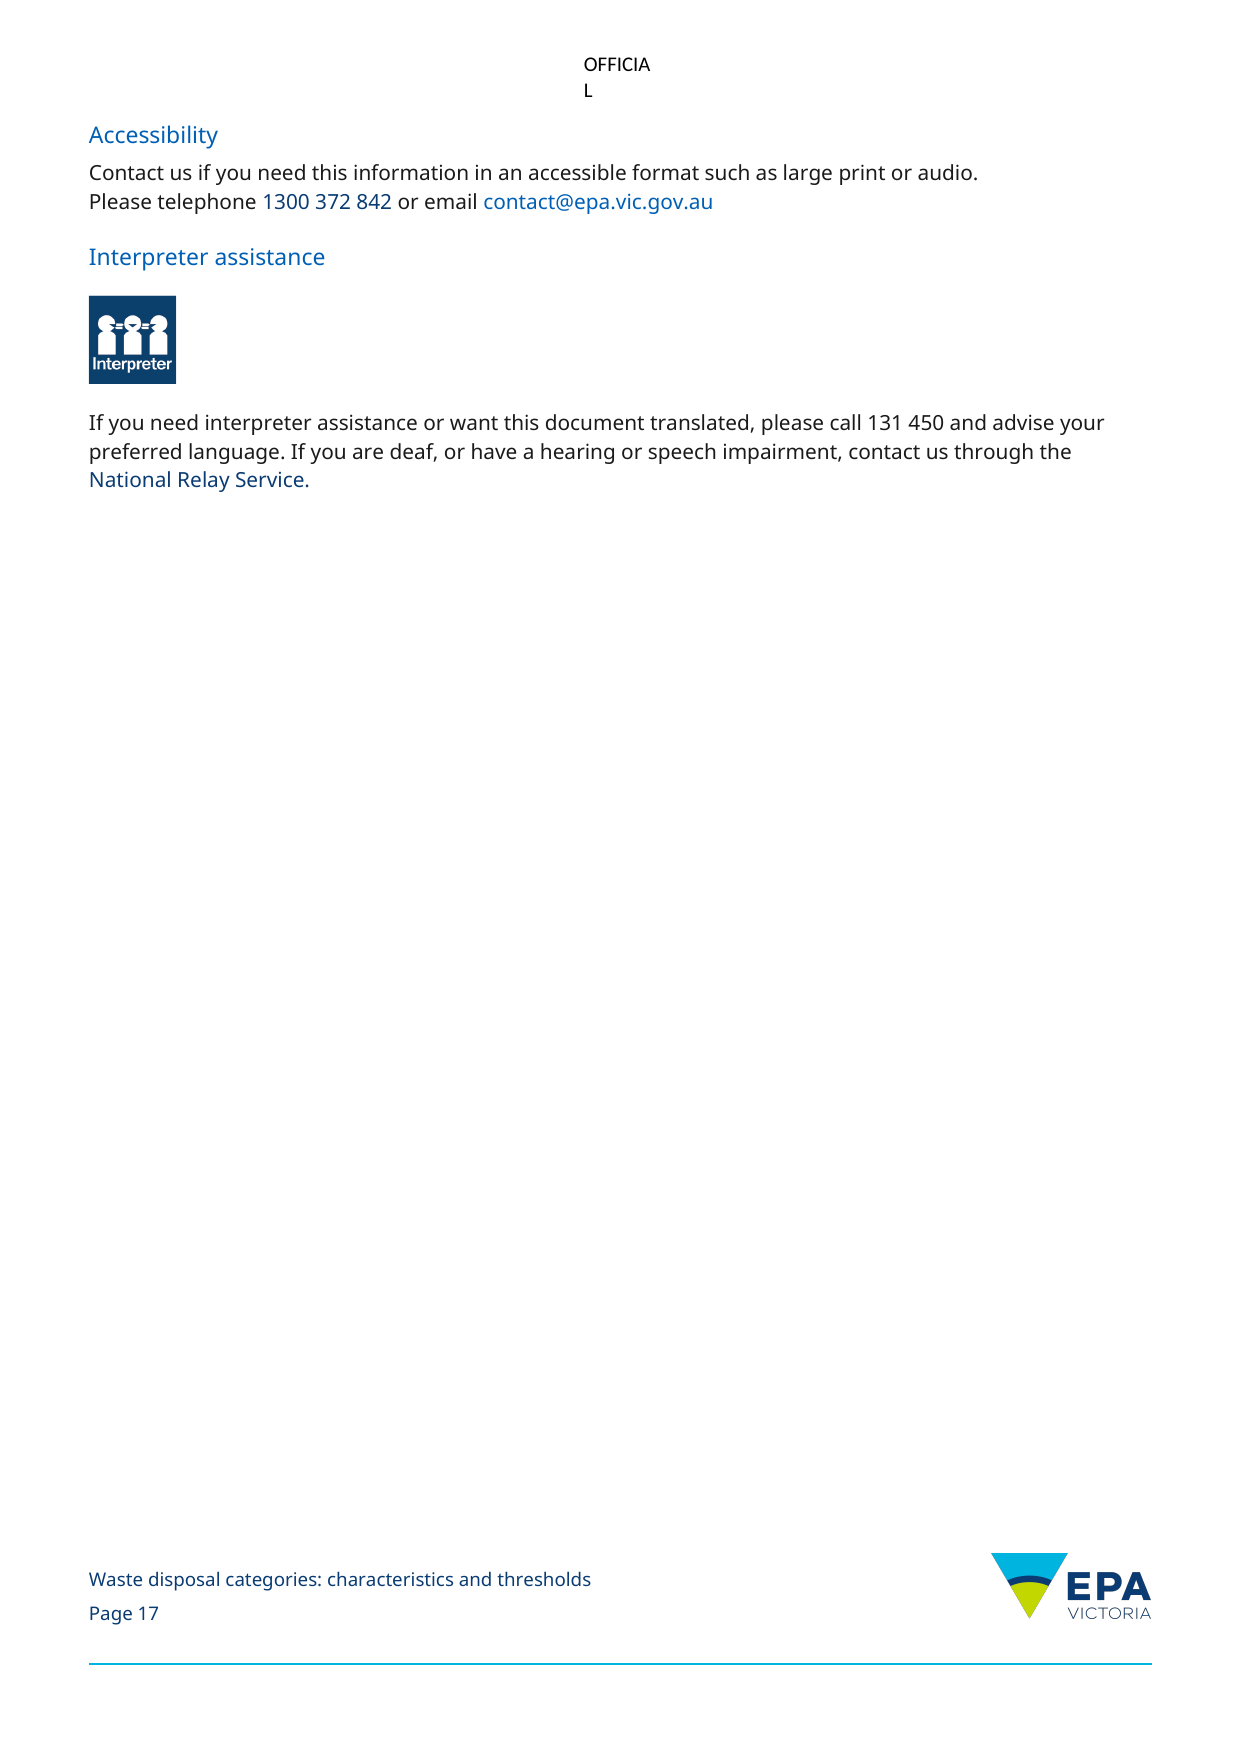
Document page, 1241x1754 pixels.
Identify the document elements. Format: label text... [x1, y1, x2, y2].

text Contact us if you need this information in an accessible format such as large print or audio. Please telephone 1300 372 842 or email contact@epa.vic.gov.au [89, 158, 1152, 215]
picture [88, 295, 177, 384]
text If you need interpreter assistance or want this document translated, please call 131 450 and advise your preferred language. If you are deaf, or have a hearing or speech impairment, contact us through the National Relay Service. [89, 408, 1152, 494]
subtitle Interpreter assistance [89, 240, 1152, 272]
picture [991, 1553, 1151, 1619]
subtitle Accessibility [89, 119, 1152, 150]
